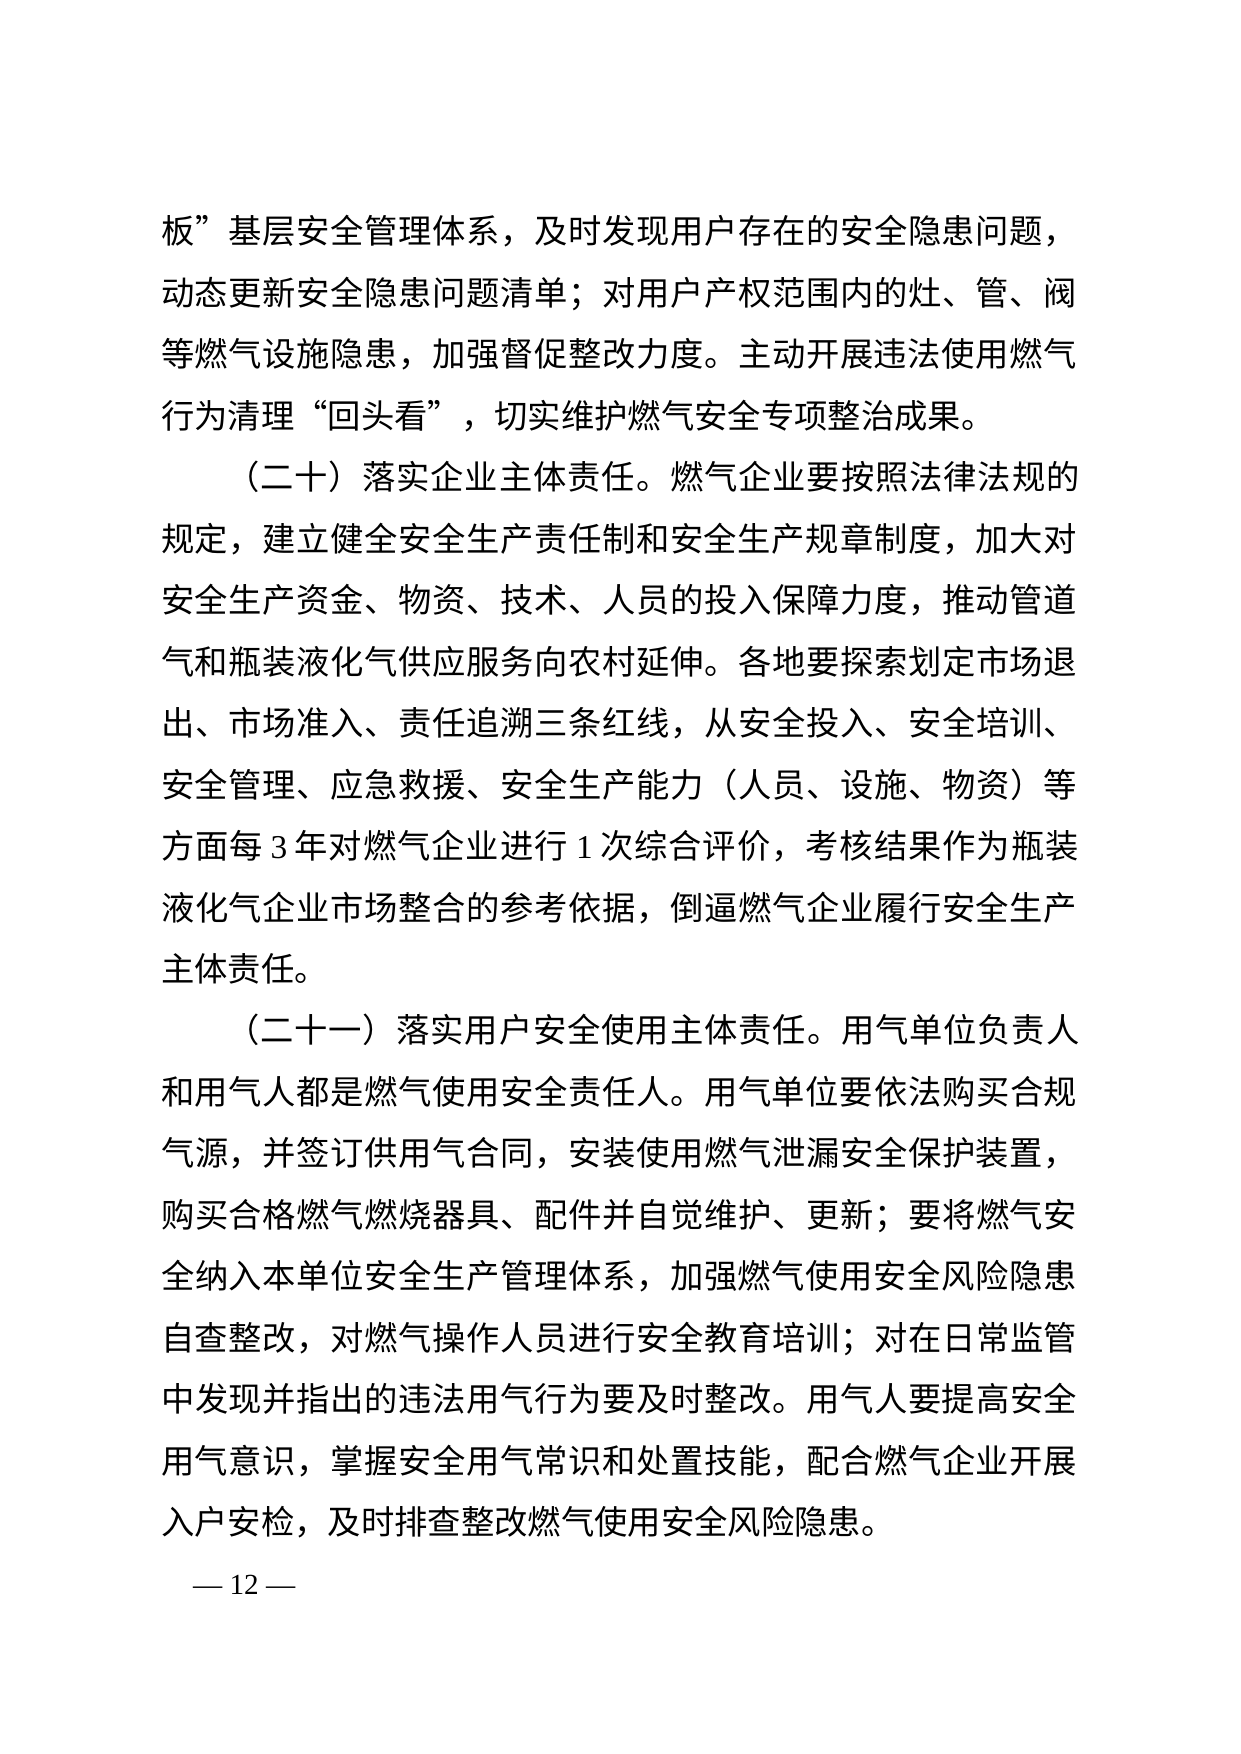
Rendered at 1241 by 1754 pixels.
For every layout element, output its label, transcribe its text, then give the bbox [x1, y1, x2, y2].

text （二十一）落实用户安全使用主体责任。用气单位负责人和用气人都是燃气使用安全责任人。用气单位要依法购买合规气源，并签订供用气合同，安装使用燃气泄漏安全保护装置，购买合格燃气燃烧器具、配件并自觉维护、更新；要将燃气安全纳入本单位安全生产管理体系，加强燃气使用安全风险隐患自查整改，对燃气操作人员进行安全教育培训；对在日常监管中发现并指出的违法用气行为要及时整改。用气人要提高安全用气意识，掌握安全用气常识和处置技能，配合燃气企业开展入户安检，及时排查整改燃气使用安全风险隐患。 [161, 991, 1079, 1544]
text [161, 192, 1079, 438]
text （二十）落实企业主体责任。燃气企业要按照法律法规的规定，建立健全安全生产责任制和安全生产规章制度，加大对安全生产资金、物资、技术、人员的投入保障力度，推动管道气和瓶装液化气供应服务向农村延伸。各地要探索划定市场退出、市场准入、责任追溯三条红线，从安全投入、安全培训、安全管理、应急救援、安全生产能力（人员、设施、物资）等方面每3年对燃气企业进行1次综合评价，考核结果作为瓶装液化气企业市场整合的参考依据，倒逼燃气企业履行安全生产主体责任。 [161, 438, 1079, 991]
